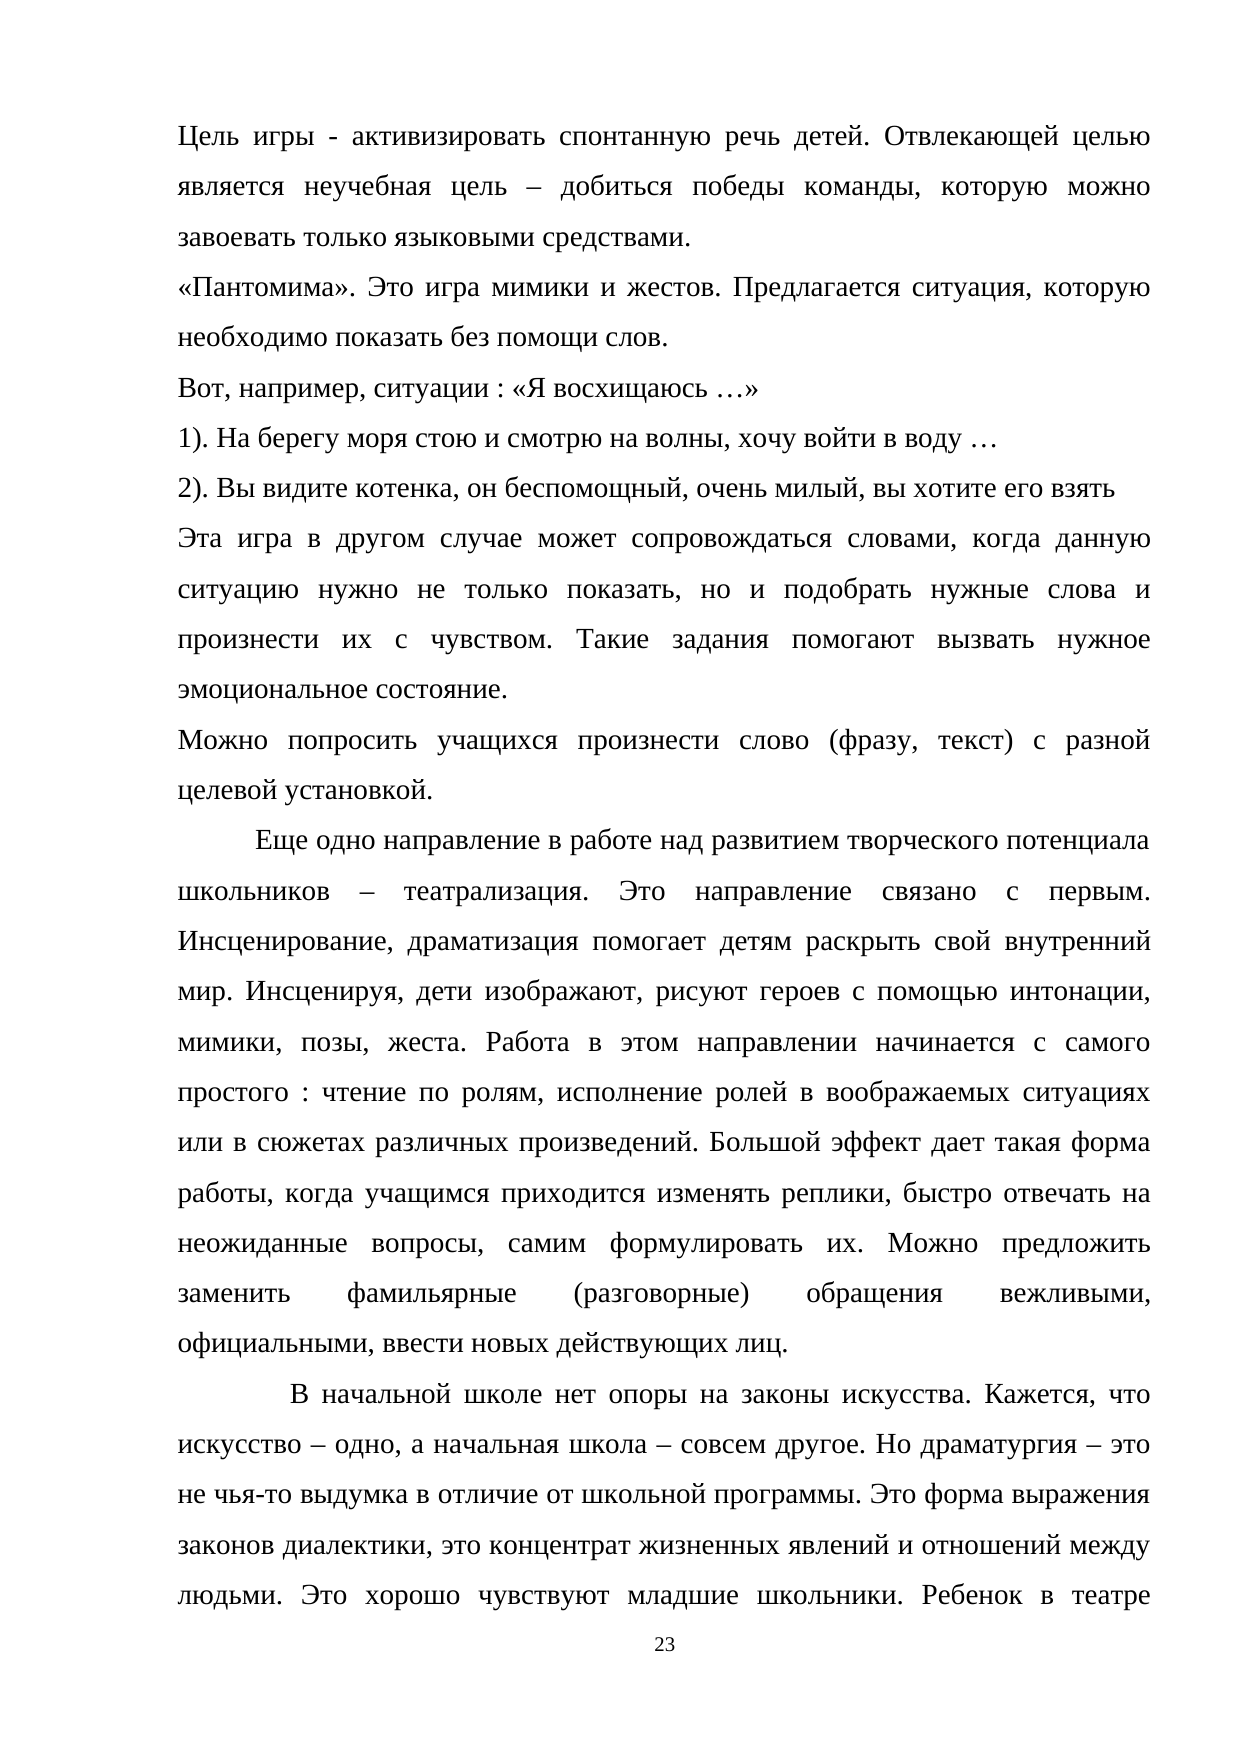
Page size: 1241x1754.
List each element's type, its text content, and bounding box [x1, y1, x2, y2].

text Еще одно направление в работе над развитием творческого потенциала школьников – театрализация. Это направление связано с первым. Инсценирование, драматизация помогает детям раскрыть свой внутренний мир. Инсценируя, дети изображают, рисуют героев с помощью интонации, мимики, позы, жеста. Работа в этом направлении начинается с самого простого : чтение по ролям, исполнение ролей в воображаемых ситуациях или в сюжетах различных произведений. Большой эффект дает такая форма работы, когда учащимся приходится изменять реплики, быстро отвечать на неожиданные вопросы, самим формулировать их. Можно предложить заменить фамильярные (разговорные) обращения вежливыми, официальными, ввести новых действующих лиц. [177, 822, 1152, 1359]
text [177, 1376, 1152, 1611]
text 2). Вы видите котенка, он беспомощный, очень милый, вы хотите его взять [177, 470, 1152, 504]
text «Пантомима». Это игра мимики и жестов. Предлагается ситуация, которую необходимо показать без помощи слов. [177, 269, 1152, 353]
text Можно попросить учащихся произнести слово (фразу, текст) с разной целевой установкой. [177, 722, 1152, 806]
text Вот, например, ситуации : «Я восхищаюсь …» [177, 370, 1152, 403]
text Цель игры - активизировать спонтанную речь детей. Отвлекающей целью является неучебная цель – добиться победы команды, которую можно завоевать только языковыми средствами. [177, 118, 1152, 252]
text 1). На берегу моря стою и смотрю на волны, хочу войти в воду … [177, 420, 1152, 453]
text Эта игра в другом случае может сопровождаться словами, когда данную ситуацию нужно не только показать, но и подобрать нужные слова и произнести их с чувством. Такие задания помогают вызвать нужное эмоциональное состояние. [177, 521, 1152, 705]
